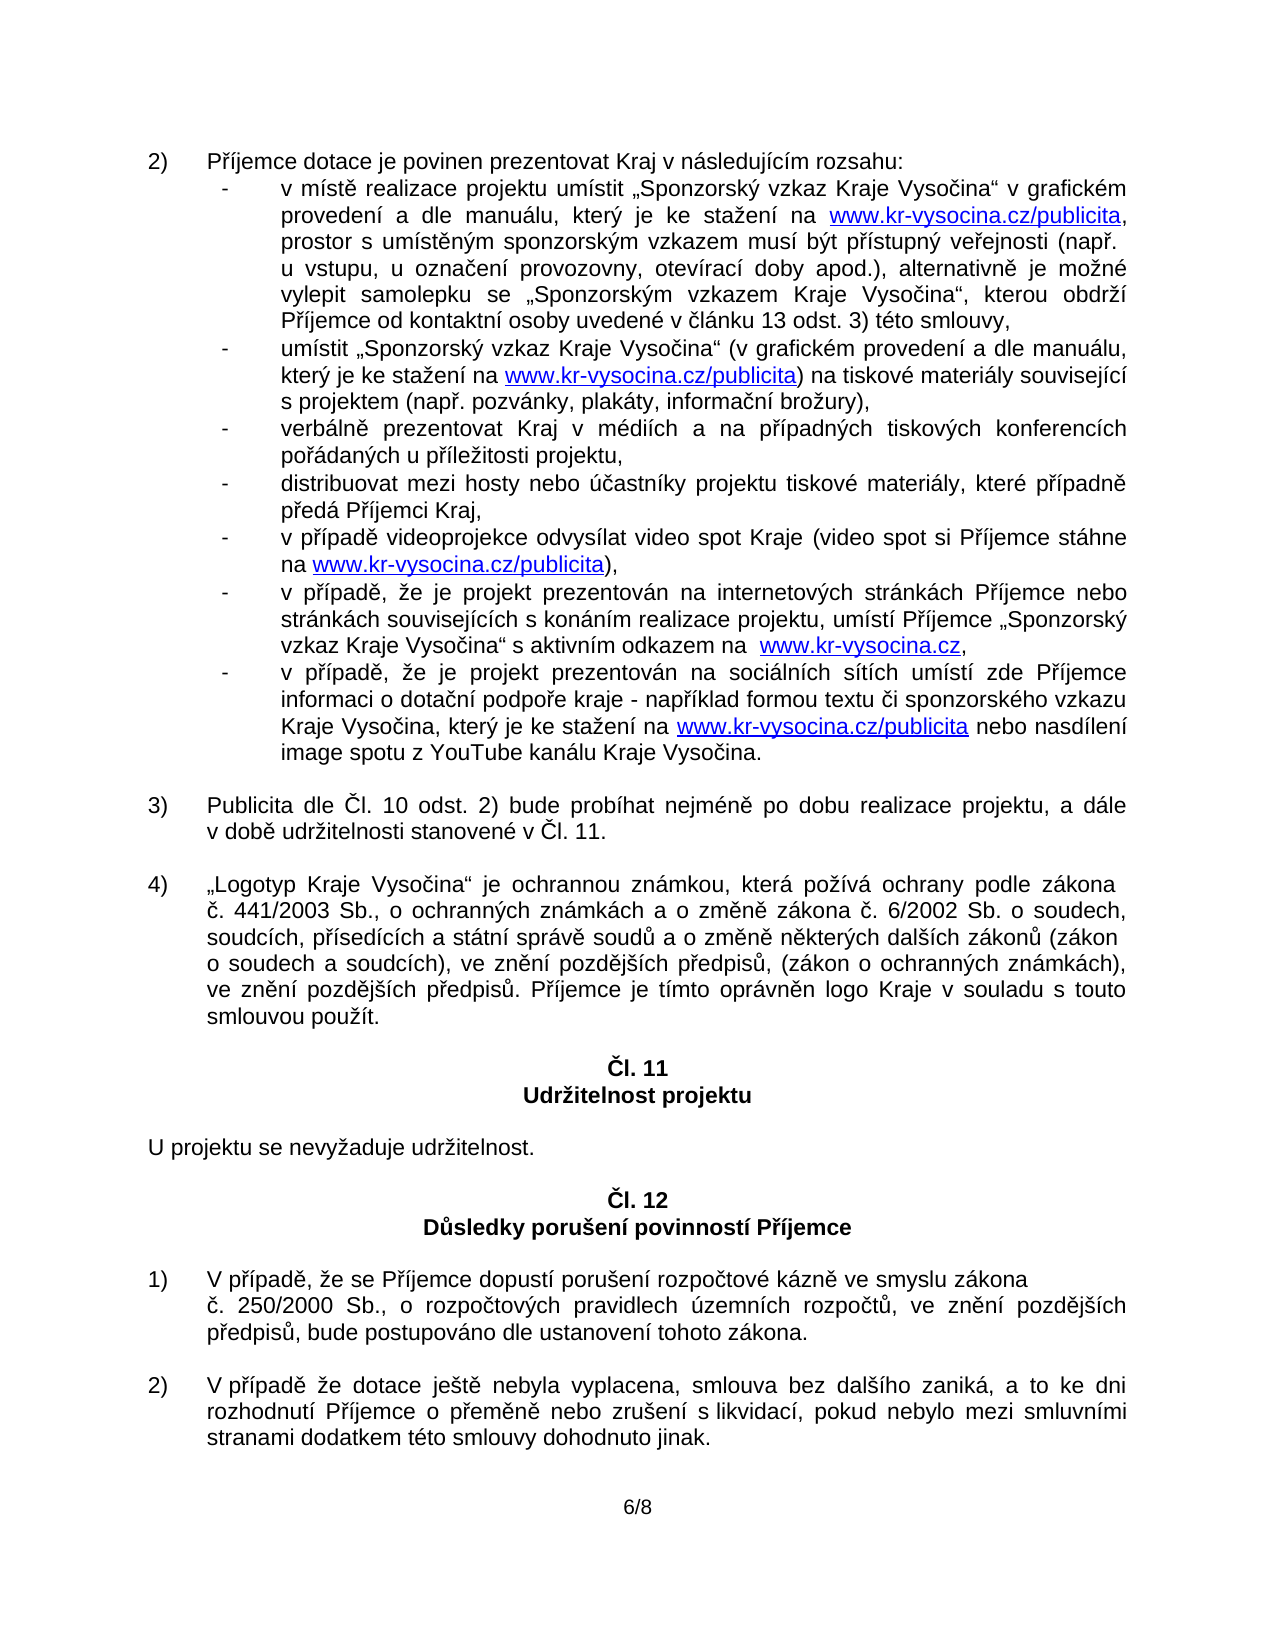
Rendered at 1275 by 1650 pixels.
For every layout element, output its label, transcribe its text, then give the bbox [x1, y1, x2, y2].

list v případě, že je projekt prezentován na sociálních sítích umístí zde Příjemce informaci o dotační podpoře kraje - například formou textu či sponzorského vzkazu Kraje Vysočina, který je ke stažení na www.kr-vysocina.cz/publicita nebo nasdílení image spotu z YouTube kanálu Kraje Vysočina. [221, 658, 1127, 765]
list umístit „Sponzorský vzkaz Kraje Vysočina“ (v grafickém provedení a dle manuálu, který je ke stažení na www.kr-vysocina.cz/publicita) na tiskové materiály související s projektem (např. pozvánky, plakáty, informační brožury), [221, 334, 1127, 414]
list v případě, že je projekt prezentován na internetových stránkách Příjemce nebo stránkách souvisejících s konáním realizace projektu, umístí Příjemce „Sponzorský vzkaz Kraje Vysočina“ s aktivním odkazem na www.kr-vysocina.cz, [221, 578, 1127, 658]
text U projektu se nevyžaduje udržitelnost. [148, 1134, 1127, 1161]
list Příjemce dotace je povinen prezentovat Kraj v následujícím rozsahu: [148, 148, 1127, 174]
list V případě, že se Příjemce dopustí porušení rozpočtové kázně ve smyslu zákona č. 250/2000 Sb., o rozpočtových pravidlech územních rozpočtů, ve znění pozdějších předpisů, bude postupováno dle ustanovení tohoto zákona. [148, 1266, 1127, 1345]
list distribuovat mezi hosty nebo účastníky projektu tiskové materiály, které případně předá Příjemci Kraj, [221, 469, 1127, 523]
text Čl. 12 [148, 1187, 1127, 1213]
list v místě realizace projektu umístit „Sponzorský vzkaz Kraje Vysočina“ v grafickém provedení a dle manuálu, který je ke stažení na www.kr-vysocina.cz/publicita, prostor s umístěným sponzorským vzkazem musí být přístupný veřejnosti (např. u vstupu, u označení provozovny, otevírací doby apod.), alternativně je možné vylepit samolepku se „Sponzorským vzkazem Kraje Vysočina“, kterou obdrží Příjemce od kontaktní osoby uvedené v článku 13 odst. 3) této smlouvy, [221, 174, 1127, 334]
list V případě že dotace ještě nebyla vyplacena, smlouva bez dalšího zaniká, a to ke dni rozhodnutí Příjemce o přeměně nebo zrušení s likvidací, pokud nebylo mezi smluvními stranami dodatkem této smlouvy dohodnuto jinak. [148, 1372, 1127, 1451]
text Čl. 11 [148, 1055, 1127, 1082]
list „Logotyp Kraje Vysočina“ je ochrannou známkou, která požívá ochrany podle zákona č. 441/2003 Sb., o ochranných známkách a o změně zákona č. 6/2002 Sb. o soudech, soudcích, přísedících a státní správě soudů a o změně některých dalších zákonů (zákon o soudech a soudcích), ve znění pozdějších předpisů, (zákon o ochranných známkách), ve znění pozdějších předpisů. Příjemce je tímto oprávněn logo Kraje v souladu s touto smlouvou použít. [148, 871, 1127, 1029]
list verbálně prezentovat Kraj v médiích a na případných tiskových konferencích pořádaných u příležitosti projektu, [221, 414, 1127, 469]
list Publicita dle Čl. 10 odst. 2) bude probíhat nejméně po dobu realizace projektu, a dále v době udržitelnosti stanovené v Čl. 11. [148, 792, 1127, 844]
list v případě videoprojekce odvysílat video spot Kraje (video spot si Příjemce stáhne na www.kr-vysocina.cz/publicita), [221, 523, 1127, 578]
text Důsledky porušení povinností Příjemce [148, 1213, 1127, 1240]
text Udržitelnost projektu [148, 1082, 1127, 1108]
